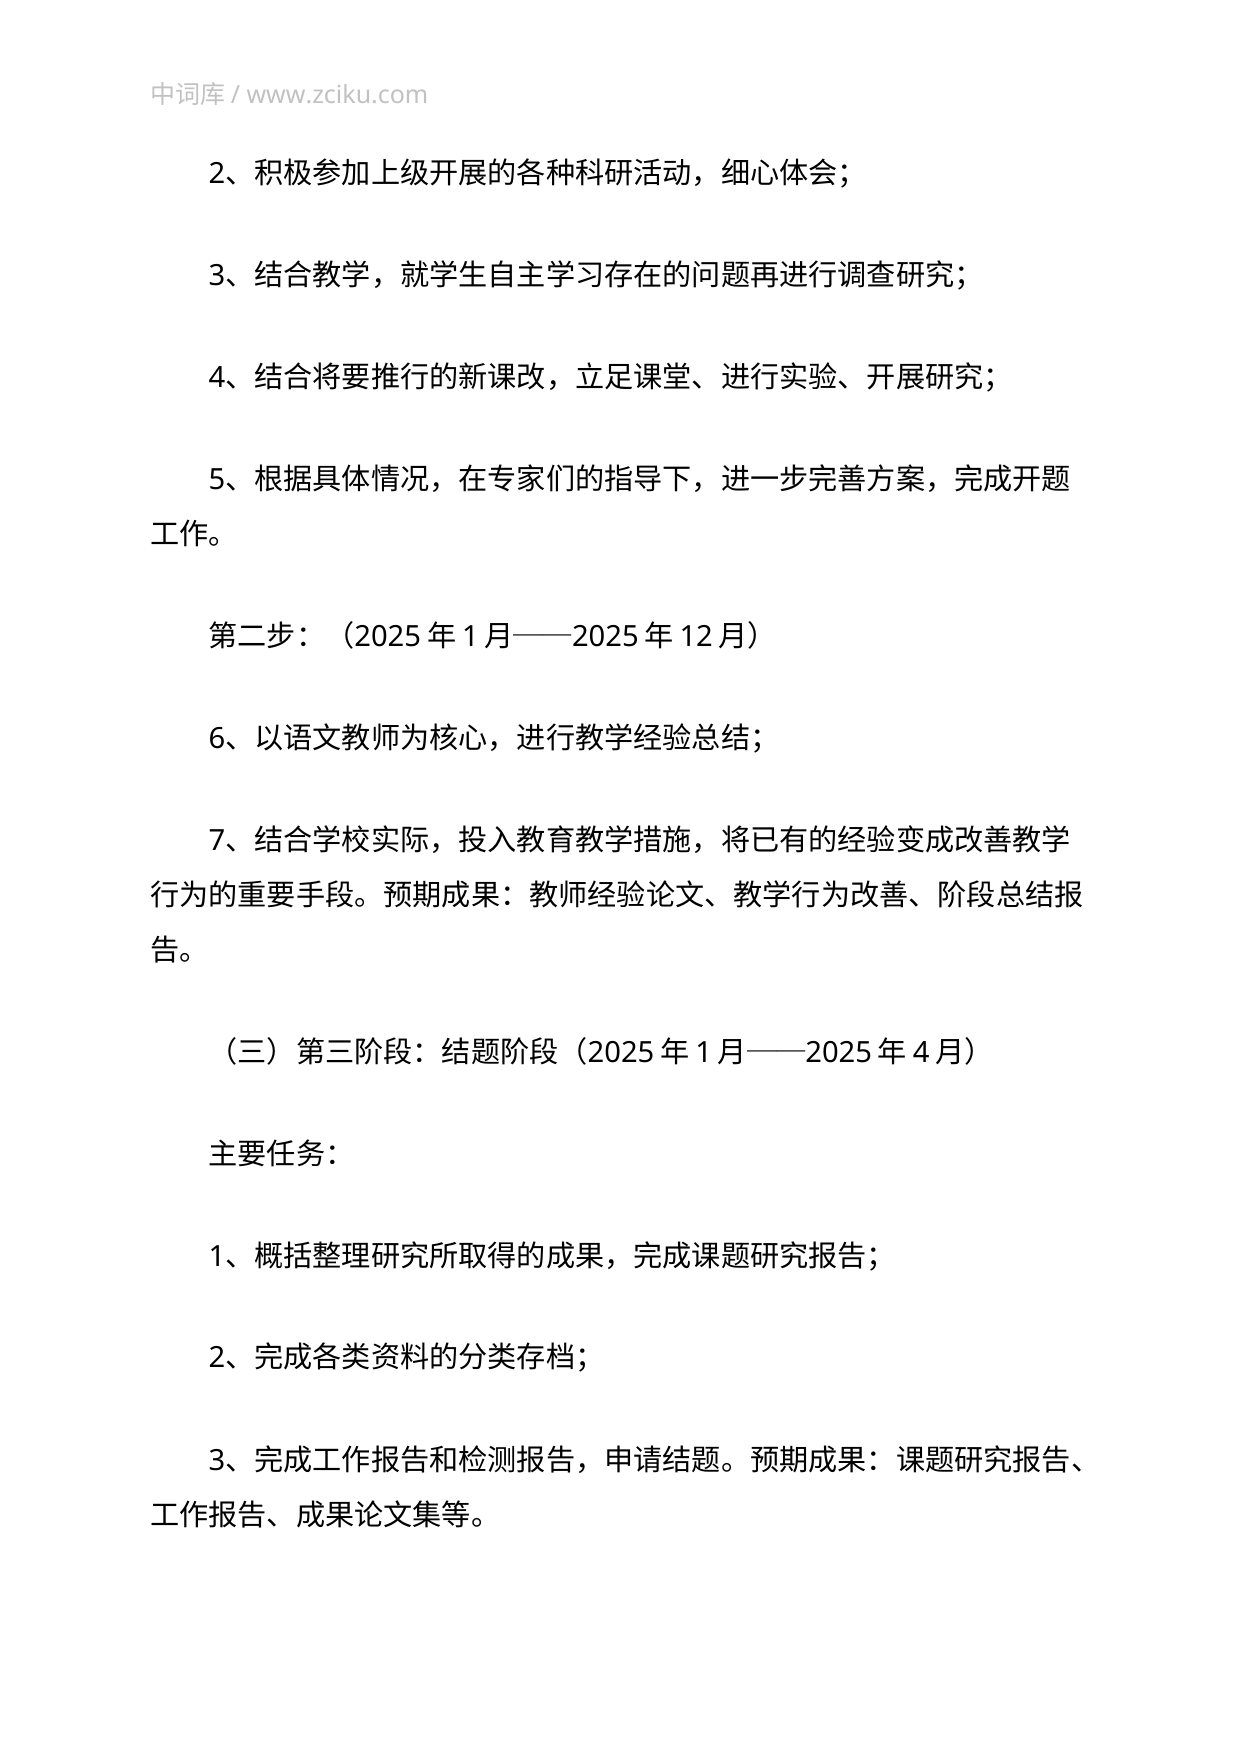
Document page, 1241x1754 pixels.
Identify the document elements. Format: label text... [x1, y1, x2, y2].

text 1、概括整理研究所取得的成果，完成课题研究报告； [150, 1232, 1090, 1274]
text 7、结合学校实际，投入教育教学措施，将已有的经验变成改善教学行为的重要手段。预期成果：教师经验论文、教学行为改善、阶段总结报告。 [150, 817, 1090, 969]
text 2、完成各类资料的分类存档； [150, 1334, 1090, 1376]
text 6、以语文教师为核心，进行教学经验总结； [150, 715, 1090, 757]
text 3、结合教学，就学生自主学习存在的问题再进行调查研究； [150, 252, 1090, 294]
text 5、根据具体情况，在专家们的指导下，进一步完善方案，完成开题工作。 [150, 456, 1090, 553]
text 主要任务： [150, 1130, 1090, 1173]
text 第二步：（2025年1月──2025年12月） [150, 613, 1090, 655]
text 4、结合将要推行的新课改，立足课堂、进行实验、开展研究； [150, 354, 1090, 396]
text 3、完成工作报告和检测报告，申请结题。预期成果：课题研究报告、工作报告、成果论文集等。 [150, 1436, 1090, 1533]
text 2、积极参加上级开展的各种科研活动，细心体会； [150, 150, 1090, 192]
text （三）第三阶段：结题阶段（2025年1月──2025年4月） [150, 1028, 1090, 1071]
